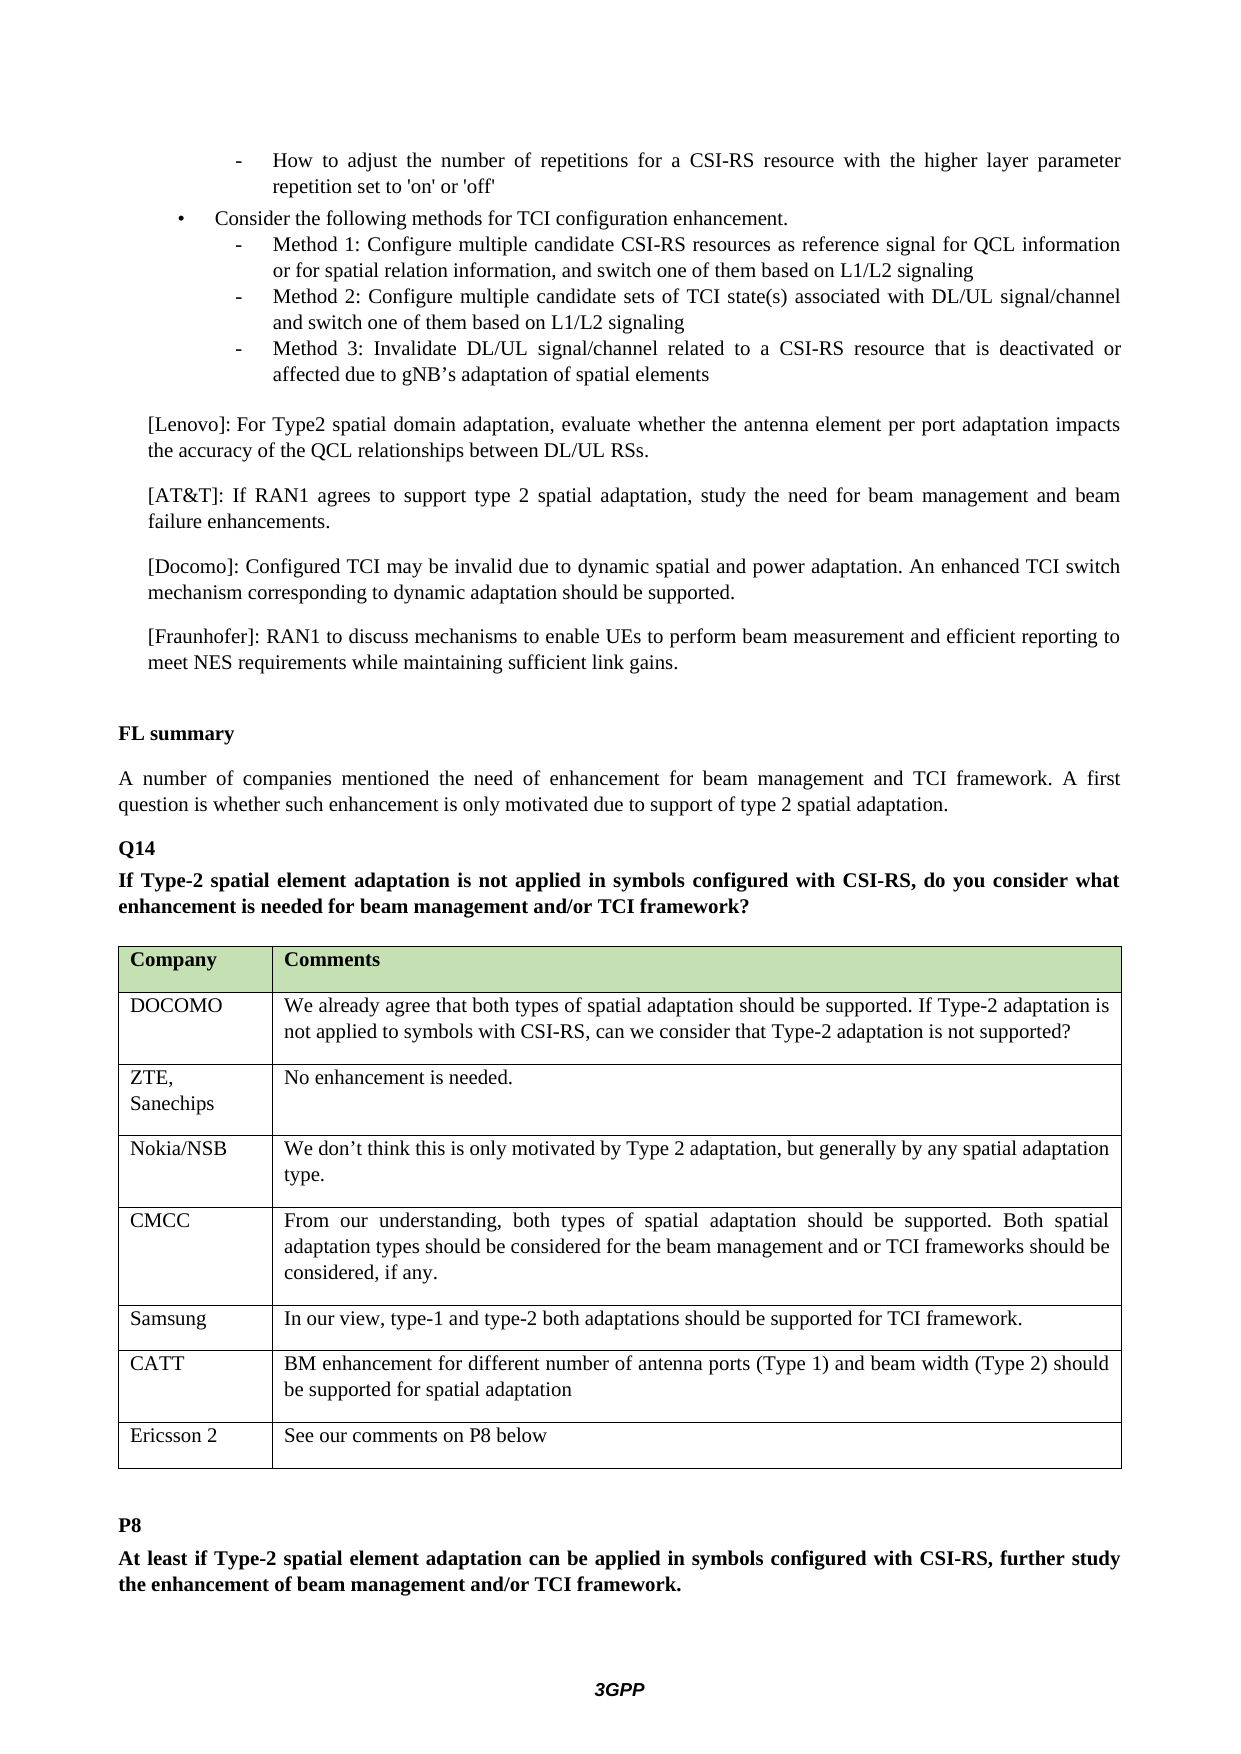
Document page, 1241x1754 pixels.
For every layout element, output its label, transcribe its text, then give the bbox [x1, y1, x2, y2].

text [AT&T]: If RAN1 agrees to support type 2 spatial adaptation, study the need for beam management and beam failure enhancements. [148, 483, 1122, 533]
text If Type-2 spatial element adaptation is not applied in symbols configured with CSI-RS, do you consider what enhancement is needed for beam management and/or TCI framework? [118, 868, 1122, 918]
text FL summary [118, 721, 1122, 745]
text A number of companies mentioned the need of enhancement for beam management and TCI framework. A first question is whether such enhancement is only motivated due to support of type 2 spatial adaptation. [118, 766, 1122, 816]
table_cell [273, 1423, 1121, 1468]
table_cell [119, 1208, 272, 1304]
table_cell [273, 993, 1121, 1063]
list Method 2: Configure multiple candidate sets of TCI state(s) associated with DL/UL signal/channel and switch one of them based on L1/L2 signaling [235, 284, 1122, 334]
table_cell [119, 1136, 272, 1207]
text [Lenovo]: For Type2 spatial domain adaptation, evaluate whether the antenna element per port adaptation impacts the accuracy of the QCL relationships between DL/UL RSs. [148, 412, 1122, 462]
text P8 [118, 1513, 1122, 1537]
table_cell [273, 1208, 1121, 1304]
list Method 3: Invalidate DL/UL signal/channel related to a CSI-RS resource that is deactivated or affected due to gNB’s adaptation of spatial elements [235, 336, 1122, 386]
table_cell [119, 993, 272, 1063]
list Consider the following methods for TCI configuration enhancement. [177, 206, 1122, 230]
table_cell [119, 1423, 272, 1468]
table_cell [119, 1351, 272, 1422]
list Method 1: Configure multiple candidate CSI-RS resources as reference signal for QCL information or for spatial relation information, and switch one of them based on L1/L2 signaling [235, 232, 1122, 282]
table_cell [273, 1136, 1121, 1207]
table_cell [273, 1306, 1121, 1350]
text [Fraunhofer]: RAN1 to discuss mechanisms to enable UEs to perform beam measurement and efficient reporting to meet NES requirements while maintaining sufficient link gains. [148, 624, 1122, 674]
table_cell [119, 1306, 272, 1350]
list How to adjust the number of repetitions for a CSI-RS resource with the higher layer parameter repetition set to 'on' or 'off' [235, 148, 1122, 198]
text At least if Type-2 spatial element adaptation can be applied in symbols configured with CSI-RS, further study the enhancement of beam management and/or TCI framework. [118, 1546, 1122, 1596]
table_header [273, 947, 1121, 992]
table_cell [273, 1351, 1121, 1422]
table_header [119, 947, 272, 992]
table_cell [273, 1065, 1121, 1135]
text [Docomo]: Configured TCI may be invalid due to dynamic spatial and power adaptation. An enhanced TCI switch mechanism corresponding to dynamic adaptation should be supported. [148, 554, 1122, 604]
text Q14 [118, 836, 1122, 860]
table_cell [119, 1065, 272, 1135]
